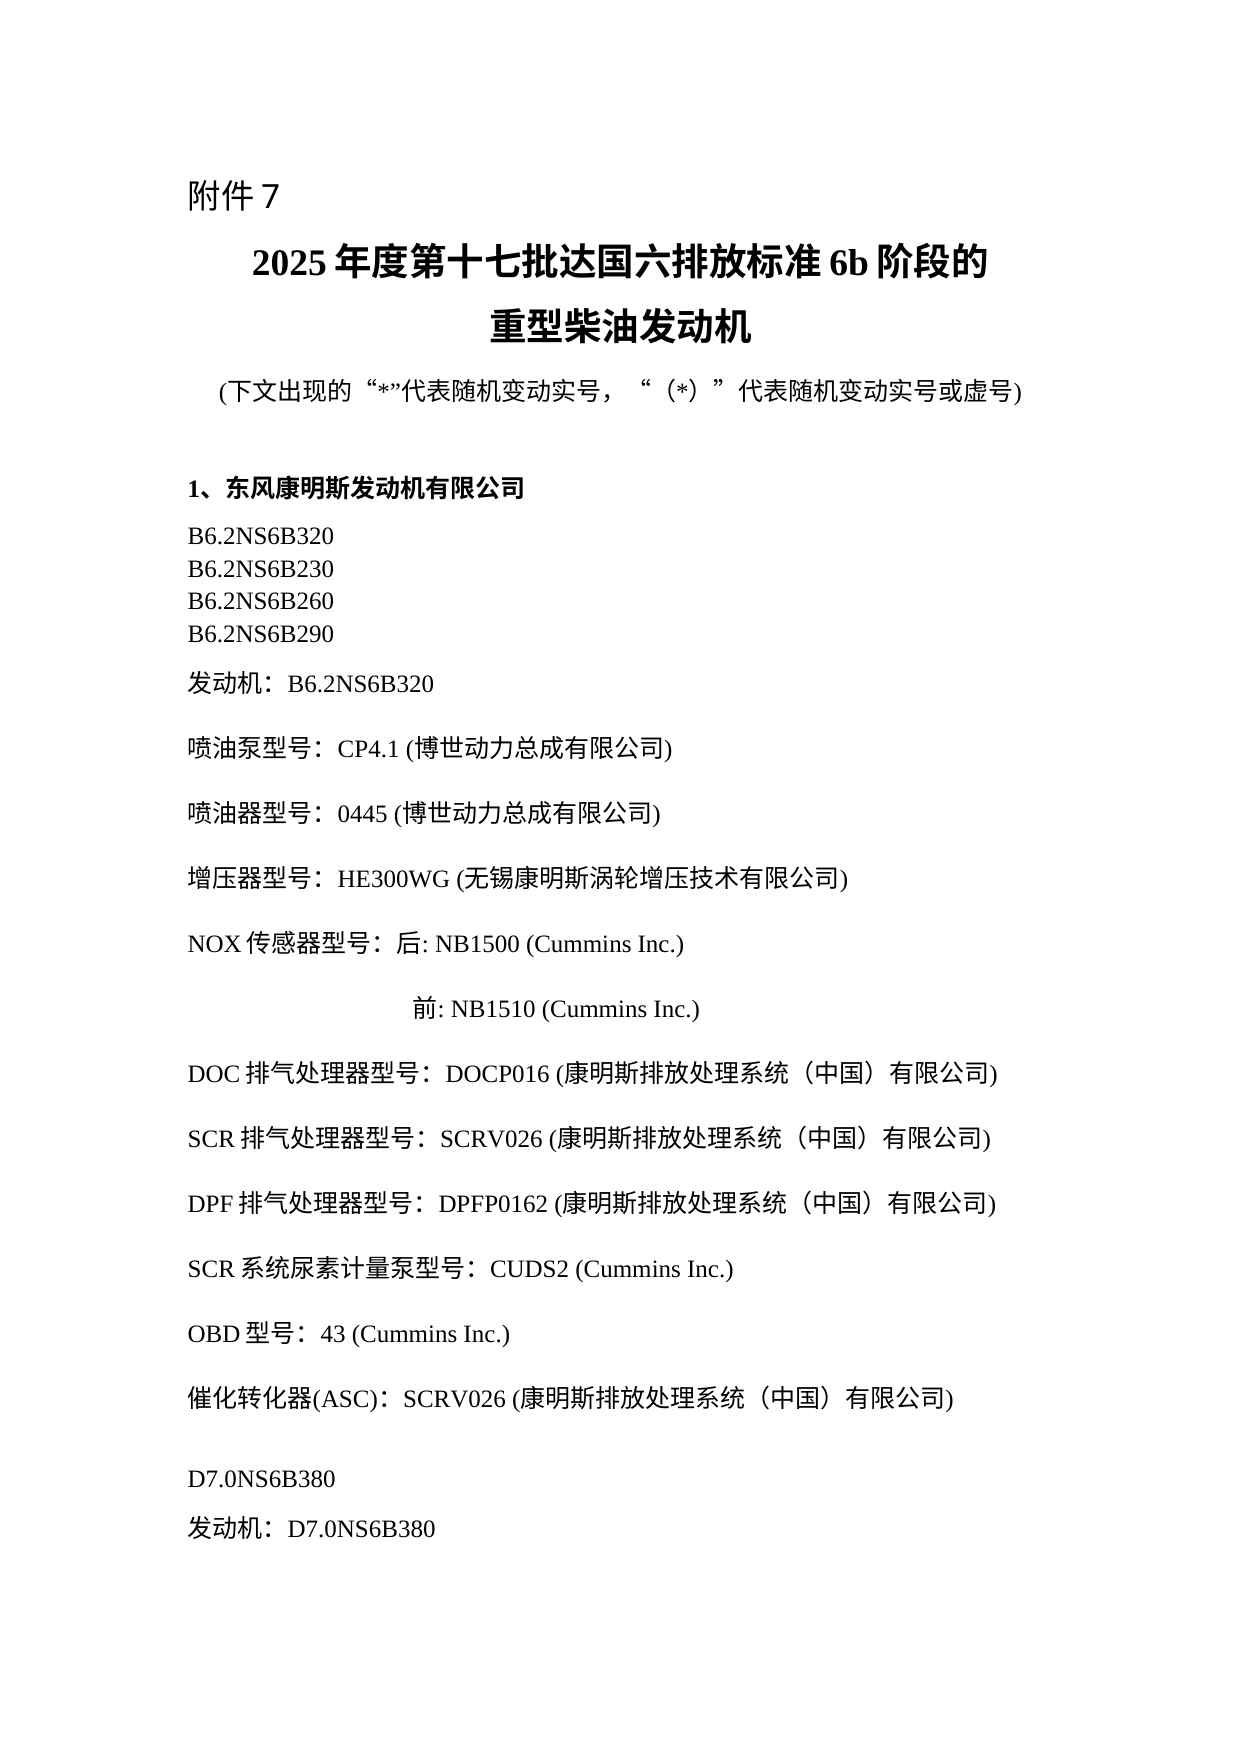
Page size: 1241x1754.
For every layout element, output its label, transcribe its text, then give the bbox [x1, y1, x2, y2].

text 发动机：D7.0NS6B380 [187, 1494, 1053, 1559]
text 2025年度第十七批达国六排放标准6b阶段的 [187, 227, 1053, 292]
text (下文出现的“*”代表随机变动实号，“（*）”代表随机变动实号或虚号) [187, 357, 1053, 422]
text OBD型号：43 (Cummins Inc.) [187, 1299, 1053, 1364]
text DPF排气处理器型号：DPFP0162 (康明斯排放处理系统（中国）有限公司) [187, 1169, 1053, 1234]
text D7.0NS6B380 [187, 1462, 1053, 1494]
text NOX传感器型号：后: NB1500 (Cummins Inc.) [187, 909, 1053, 974]
text 发动机：B6.2NS6B320 [187, 649, 1053, 714]
text 喷油泵型号：CP4.1 (博世动力总成有限公司) [187, 714, 1053, 779]
text 增压器型号：HE300WG (无锡康明斯涡轮增压技术有限公司) [187, 844, 1053, 909]
text SCR排气处理器型号：SCRV026 (康明斯排放处理系统（中国）有限公司) [187, 1104, 1053, 1169]
text B6.2NS6B260 [187, 584, 1053, 617]
text B6.2NS6B230 [187, 552, 1053, 584]
text 前: NB1510 (Cummins Inc.) [187, 974, 1053, 1039]
text DOC排气处理器型号：DOCP016 (康明斯排放处理系统（中国）有限公司) [187, 1039, 1053, 1104]
text B6.2NS6B320 [187, 519, 1053, 552]
text 催化转化器(ASC)：SCRV026 (康明斯排放处理系统（中国）有限公司) [187, 1364, 1053, 1429]
subtitle 1、东风康明斯发动机有限公司 [187, 454, 1053, 519]
text B6.2NS6B290 [187, 617, 1053, 649]
text 喷油器型号：0445 (博世动力总成有限公司) [187, 779, 1053, 844]
text 重型柴油发动机 [187, 292, 1053, 357]
text SCR系统尿素计量泵型号：CUDS2 (Cummins Inc.) [187, 1234, 1053, 1299]
text 附件7 [187, 162, 1053, 227]
